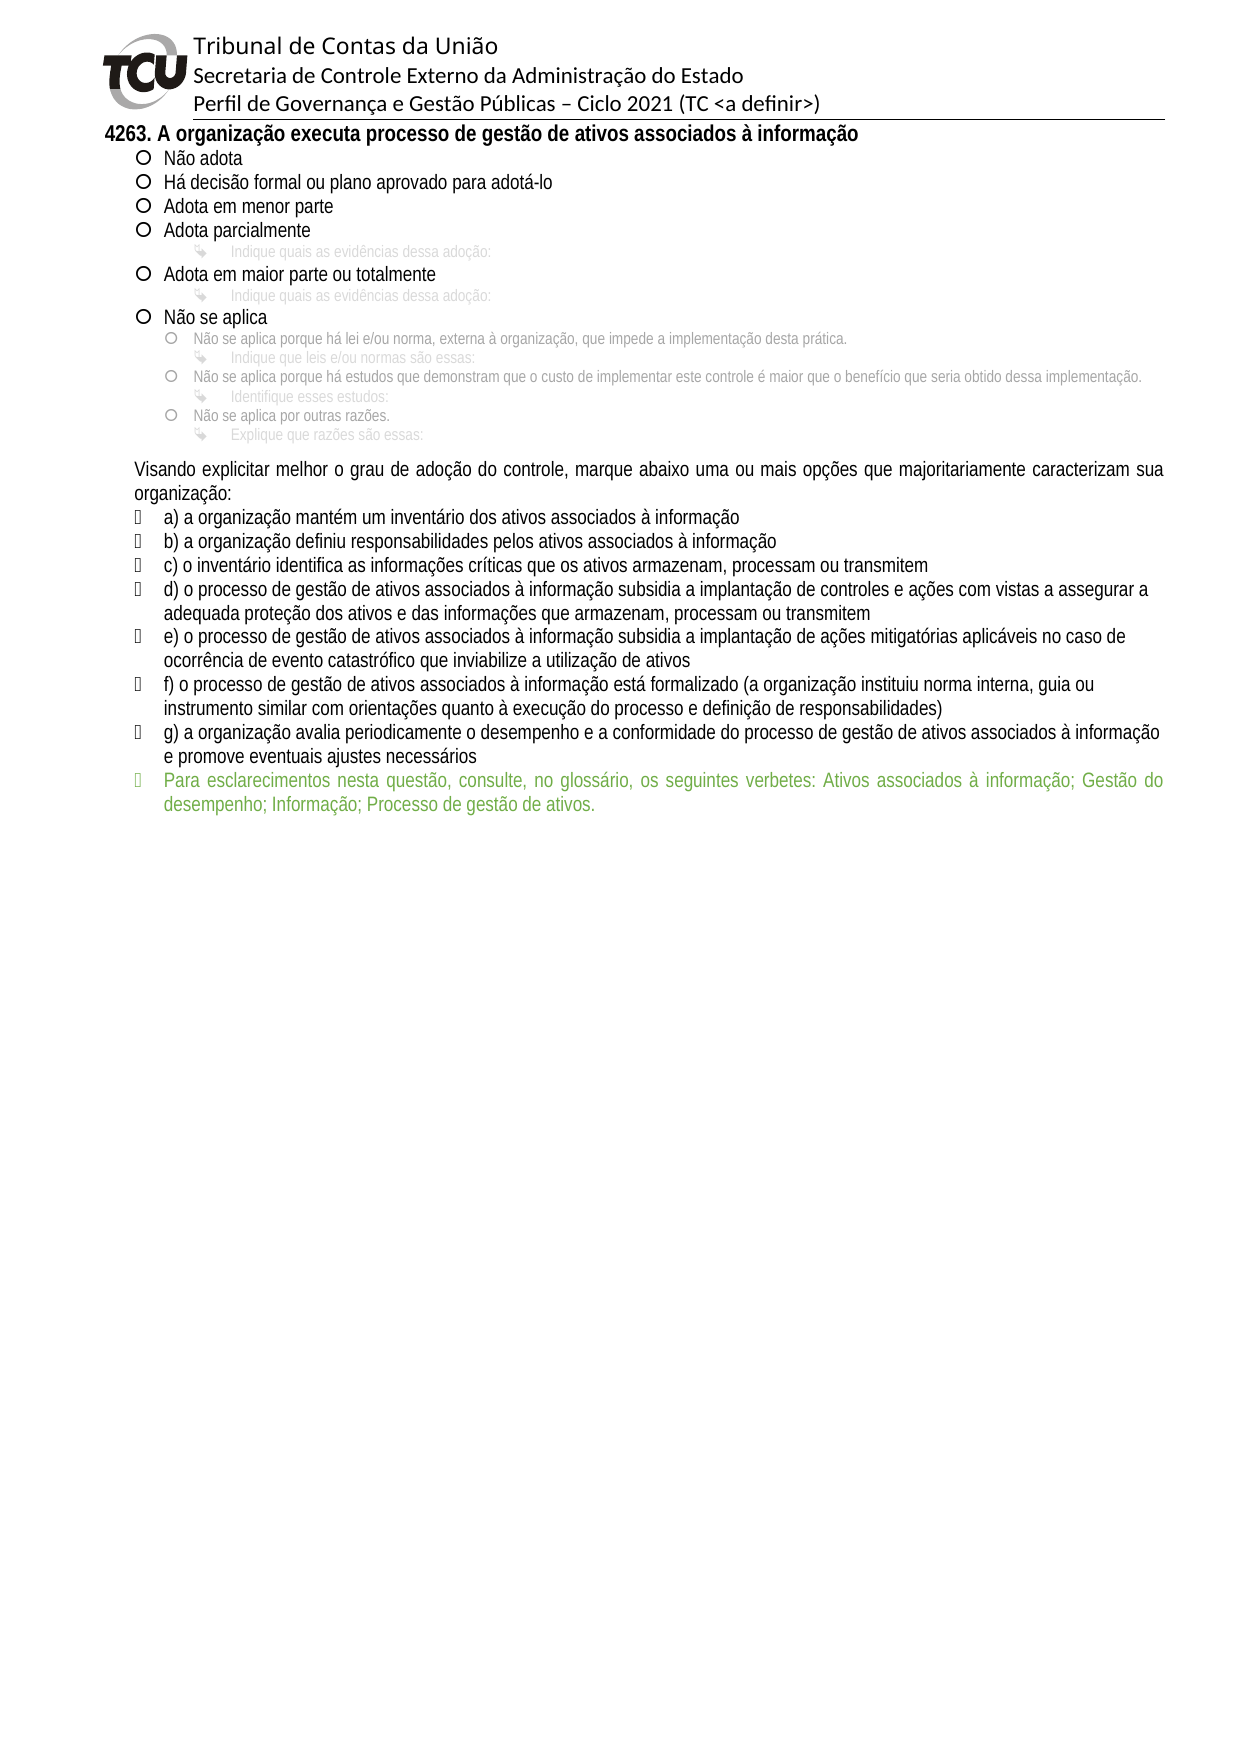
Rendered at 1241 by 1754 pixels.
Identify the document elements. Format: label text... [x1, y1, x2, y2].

text g) a organização avalia periodicamente o desempenho e a conformidade do processo de gestão de ativos associados à informação e promove eventuais ajustes necessários [134, 720, 1165, 768]
text Não se aplica porque há estudos que demonstram que o custo de implementar este controle é maior que o benefício que seria obtido dessa implementação. [164, 367, 1165, 386]
text Não se aplica porque há lei e/ou norma, externa à organização, que impede a implementação desta prática. [164, 329, 1165, 348]
text Indique quais as evidências dessa adoção: [193, 285, 1165, 305]
text Não adota [134, 146, 1165, 170]
text b) a organização definiu responsabilidades pelos ativos associados à informação [134, 529, 1165, 553]
text Adota em maior parte ou totalmente [134, 261, 1165, 285]
text Explique que razões são essas: [193, 425, 1165, 444]
text 4263. A organização executa processo de gestão de ativos associados à informação [104, 120, 1165, 146]
text Há decisão formal ou plano aprovado para adotá-lo [134, 170, 1165, 194]
text e) o processo de gestão de ativos associados à informação subsidia a implantação de ações mitigatórias aplicáveis no caso de ocorrência de evento catastrófico que inviabilize a utilização de ativos [134, 624, 1165, 672]
text a) a organização mantém um inventário dos ativos associados à informação [134, 505, 1165, 529]
text Não se aplica [134, 305, 1165, 329]
text d) o processo de gestão de ativos associados à informação subsidia a implantação de controles e ações com vistas a assegurar a adequada proteção dos ativos e das informações que armazenam, processam ou transmitem [134, 577, 1165, 624]
text Indique quais as evidências dessa adoção: [193, 242, 1165, 261]
text f) o processo de gestão de ativos associados à informação está formalizado (a organização instituiu norma interna, guia ou instrumento similar com orientações quanto à execução do processo e definição de responsabilidades) [134, 672, 1165, 720]
text Visando explicitar melhor o grau de adoção do controle, marque abaixo uma ou mais opções que majoritariamente caracterizam sua organização: [134, 457, 1165, 505]
text Para esclarecimentos nesta questão, consulte, no glossário, os seguintes verbetes: Ativos associados à informação; Gestão do desempenho; Informação; Processo de gestão de ativos. [134, 768, 1165, 816]
text Indique que leis e/ou normas são essas: [193, 348, 1165, 367]
text Não se aplica por outras razões. [164, 406, 1165, 425]
text Adota em menor parte [134, 194, 1165, 218]
text c) o inventário identifica as informações críticas que os ativos armazenam, processam ou transmitem [134, 553, 1165, 577]
text Identifique esses estudos: [193, 386, 1165, 406]
text Adota parcialmente [134, 218, 1165, 242]
